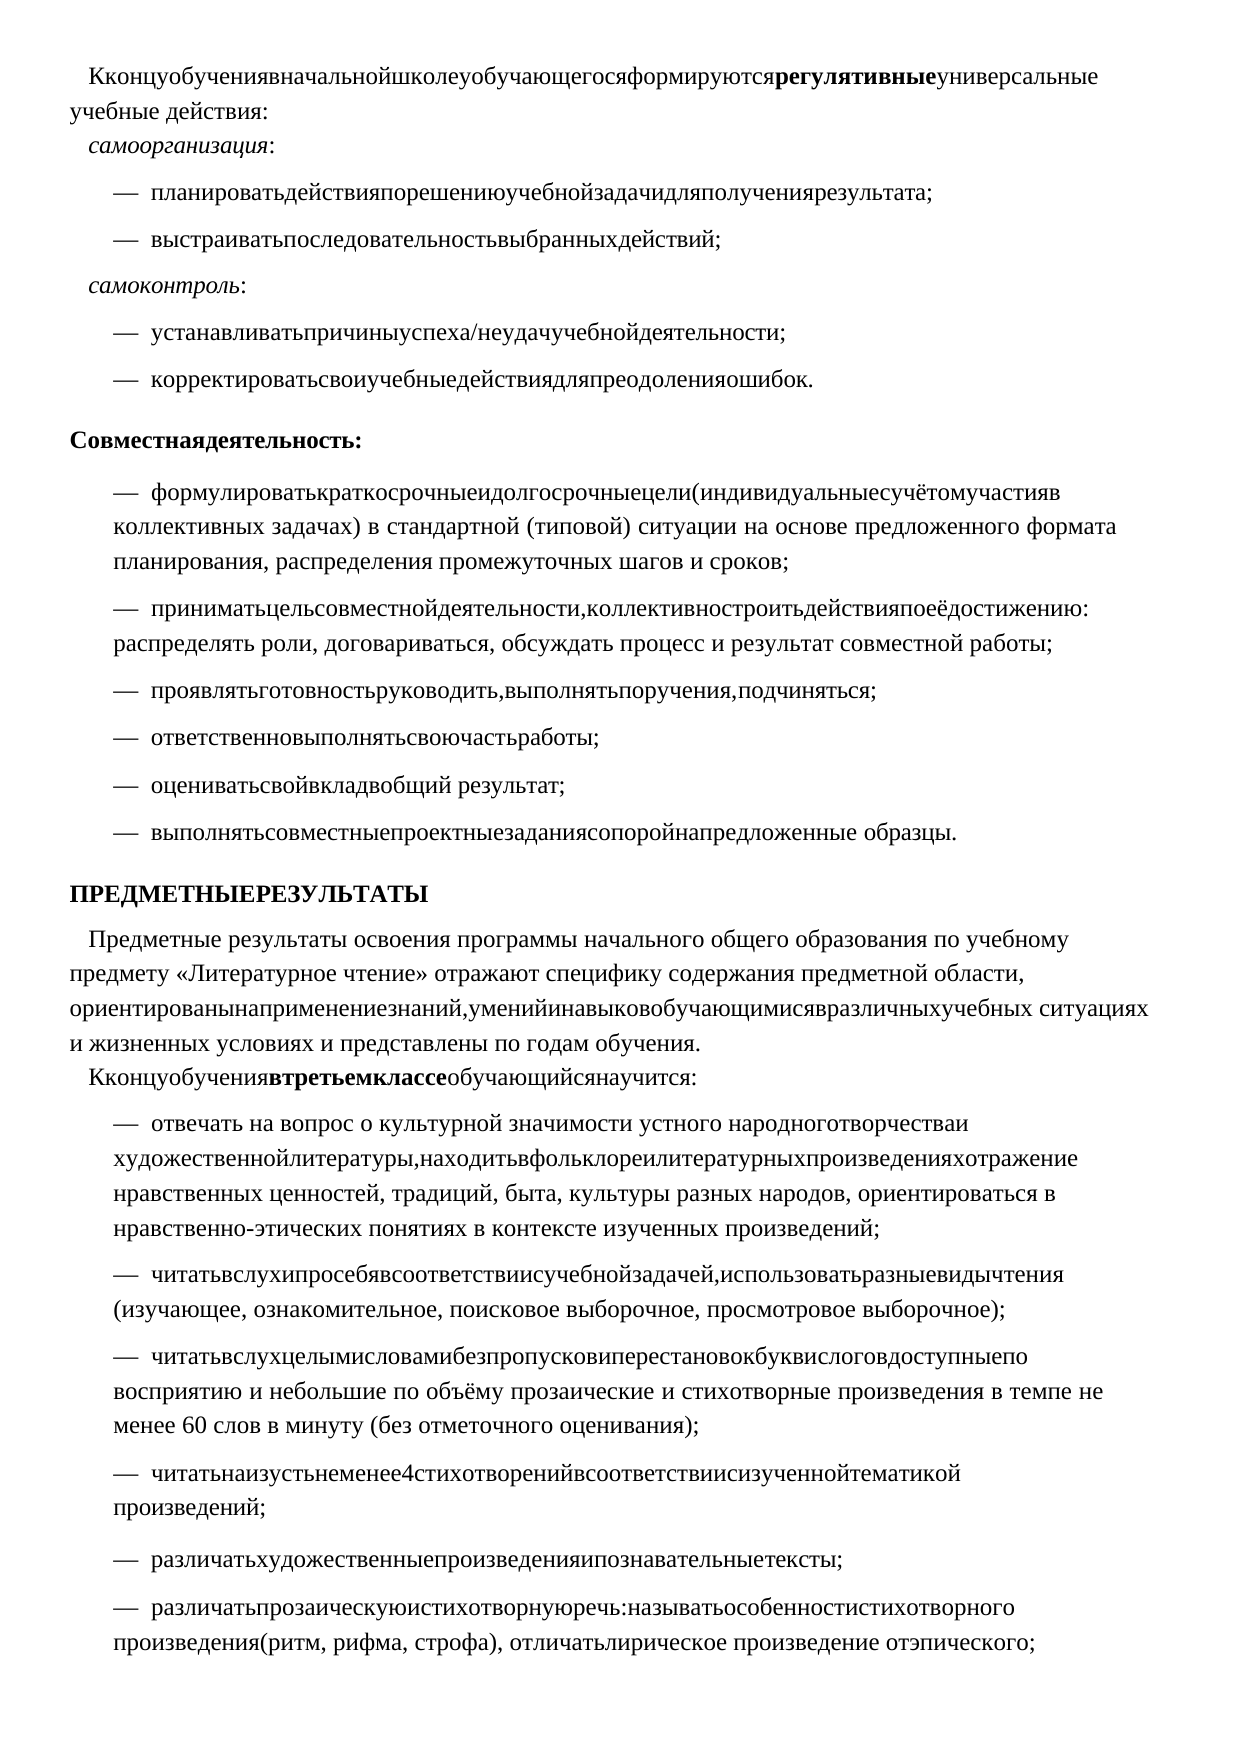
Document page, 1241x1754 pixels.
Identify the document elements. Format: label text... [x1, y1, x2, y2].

list выстраиватьпоследовательностьвыбранныхдействий; [113, 224, 1182, 253]
list отвечать на вопрос о культурной значимости устного народноготворчестваи художественнойлитературы,находитьвфольклореилитературныхпроизведенияхотражение нравственных ценностей, традиций, быта, культуры разных народов, ориентироваться в нравственно-этических понятиях в контексте изученных произведений; [113, 1108, 1142, 1241]
text Кконцуобучениявтретьемклассеобучающийсянаучится: [88, 1062, 1182, 1091]
list ответственновыполнятьсвоючастьработы; [113, 722, 1182, 751]
subtitle Совместнаядеятельность: [69, 425, 1182, 454]
list различатьпрозаическуюистихотворнуюречь:называтьособенностистихотворного произведения(ритм, рифма, строфа), отличатьлирическое произведение отэпического; [113, 1592, 1060, 1655]
list корректироватьсвоиучебныедействиядляпреодоленияошибок. [113, 364, 1182, 393]
text Кконцуобучениявначальнойшколеуобучающегосяформируютсярегулятивныеуниверсальные учебные действия: [69, 61, 1182, 124]
list проявлятьготовностьруководить,выполнятьпоручения,подчиняться; [113, 675, 1182, 703]
list приниматьцельсовместнойдеятельности,коллективностроитьдействияпоеёдостижению: распределять роли, договариваться, обсуждать процесс и результат совместной работы; [113, 593, 1147, 657]
list читатьвслухцелымисловамибезпропусковиперестановокбуквислоговдоступныепо восприятию и небольшие по объёму прозаические и стихотворные произведения в темпе не менее 60 слов в минуту (без отметочного оценивания); [113, 1341, 1104, 1439]
list читатьвслухипросебявсоответствиисучебнойзадачей,использоватьразныевидычтения (изучающее, ознакомительное, поисковое выборочное, просмотровое выборочное); [113, 1259, 1146, 1323]
list устанавливатьпричиныуспеха/неудачучебнойдеятельности; [113, 317, 1182, 345]
list планироватьдействияпорешениюучебнойзадачидляполучениярезультата; [113, 177, 1182, 205]
list формулироватькраткосрочныеидолгосрочныецели(индивидуальныесучётомучастияв коллективных задачах) в стандартной (типовой) ситуации на основе предложенного формата планирования, распределения промежуточных шагов и сроков; [113, 477, 1118, 575]
list различатьхудожественныепроизведенияипознавательныетексты; [113, 1544, 1182, 1573]
list оцениватьсвойвкладвобщий результат; [113, 770, 1182, 799]
text самоконтроль: [88, 270, 1182, 299]
text самоорганизация: [88, 130, 1182, 159]
list выполнятьсовместныепроектныезаданиясопоройнапредложенные образцы. [113, 817, 1182, 846]
list читатьнаизустьнеменее4стихотворенийвсоответствиисизученнойтематикой произведений; [113, 1458, 1024, 1521]
subtitle ПРЕДМЕТНЫЕРЕЗУЛЬТАТЫ [69, 879, 1182, 907]
text Предметные результаты освоения программы начального общего образования по учебному предмету «Литературное чтение» отражают специфику содержания предметной области, ориентированынаприменениезнаний,уменийинавыковобучающимисявразличныхучебных ситуациях и жизненных условиях и представлены по годам обучения. [69, 924, 1167, 1057]
